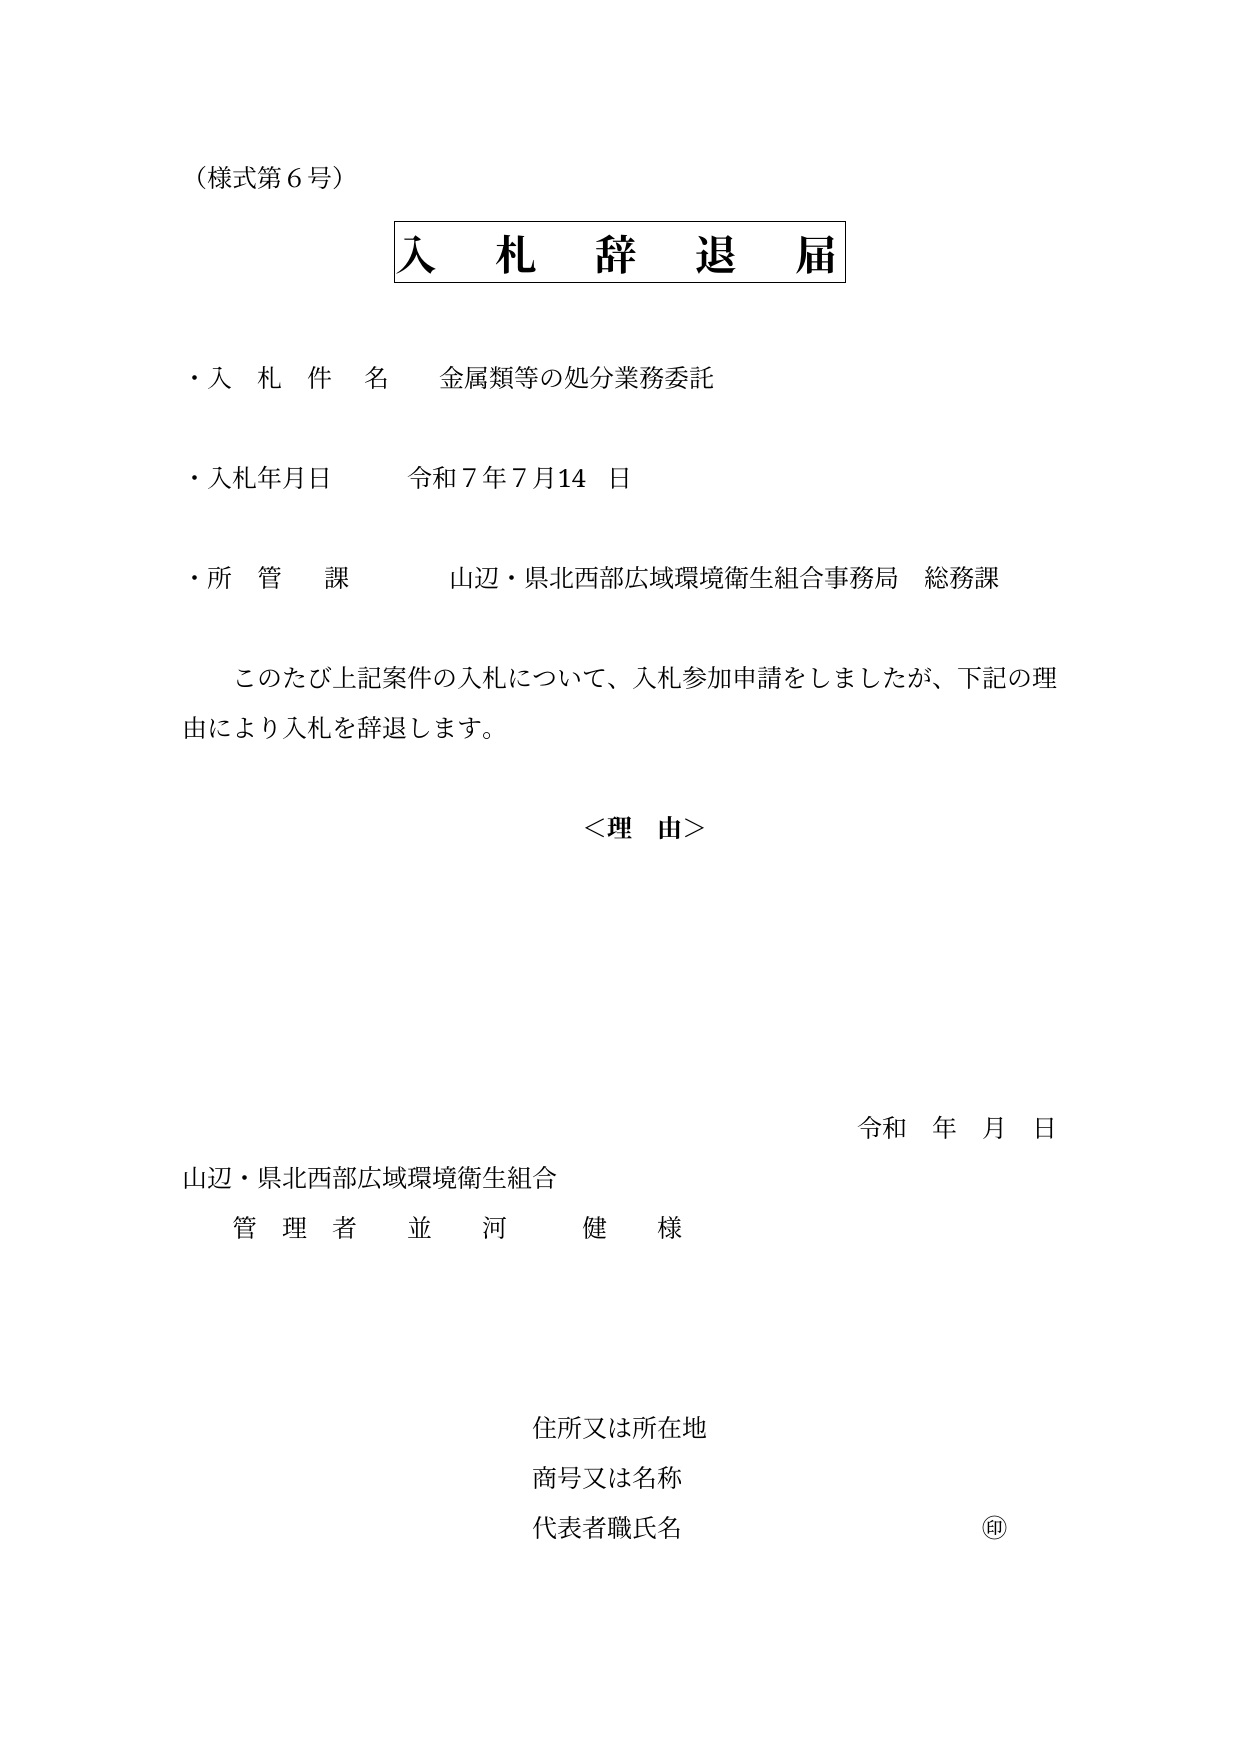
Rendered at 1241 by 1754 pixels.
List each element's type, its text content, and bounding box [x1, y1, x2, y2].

text 商号又は名称 [183, 1452, 1058, 1502]
text ・入札年月日 令和７年７月14日 [183, 452, 1058, 502]
text ＜理 由＞ [183, 802, 1058, 852]
text 代表者職氏名 ㊞ [183, 1502, 1058, 1552]
text 管 理 者 並 河 健 様 [183, 1202, 1058, 1252]
text 入 札 辞 退 届 [183, 202, 1058, 302]
text 山辺・県北西部広域環境衛生組合 [183, 1152, 1058, 1202]
text （様式第６号） [183, 152, 1058, 202]
text 住所又は所在地 [183, 1402, 1058, 1452]
text 令和 年 月 日 [183, 1102, 1058, 1152]
text ・所管課 山辺・県北西部広域環境衛生組合事務局 総務課 [183, 552, 1058, 602]
text ・入札件名 金属類等の処分業務委託 [183, 352, 1058, 402]
text このたび上記案件の入札について、入札参加申請をしましたが、下記の理由により入札を辞退します。 [183, 652, 1058, 752]
